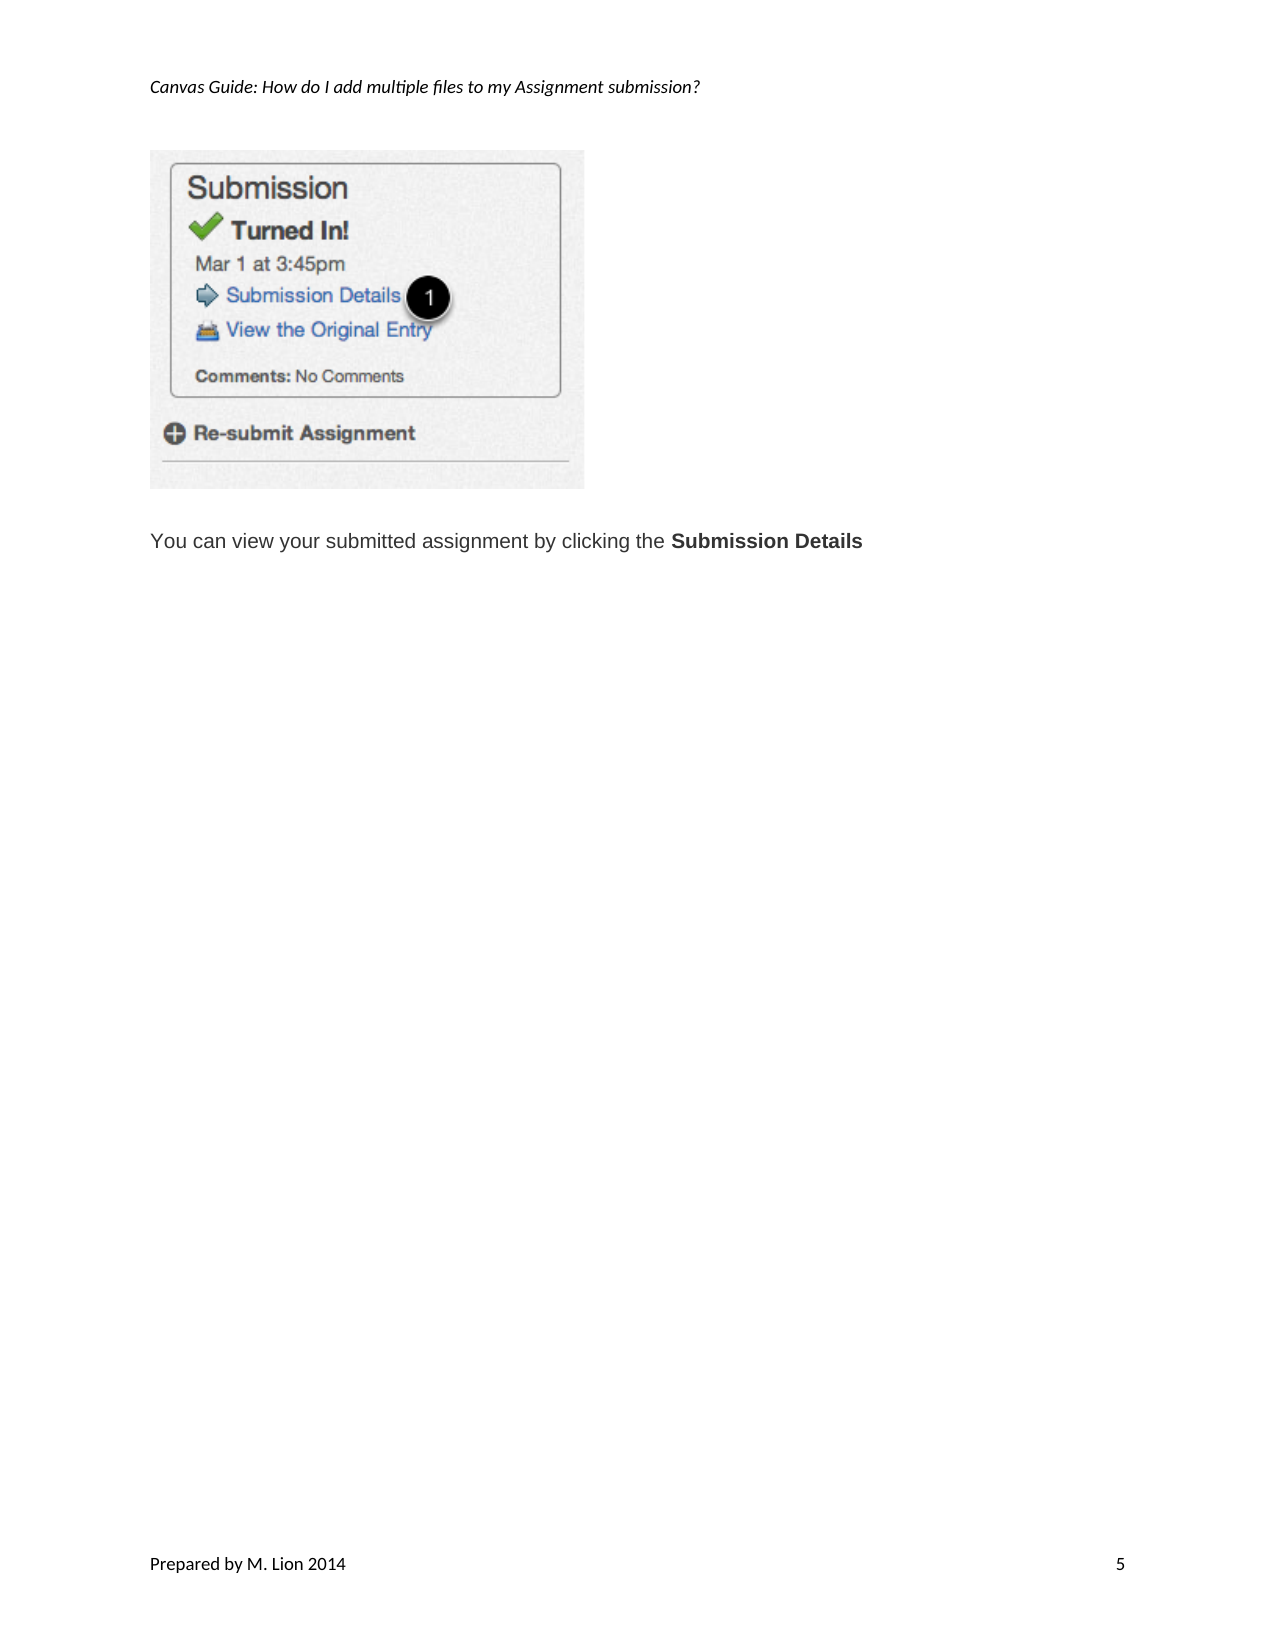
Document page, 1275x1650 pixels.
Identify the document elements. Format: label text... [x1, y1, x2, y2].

picture [150, 150, 585, 489]
text You can view your submitted assignment by clicking the Submission Details [150, 529, 1125, 553]
